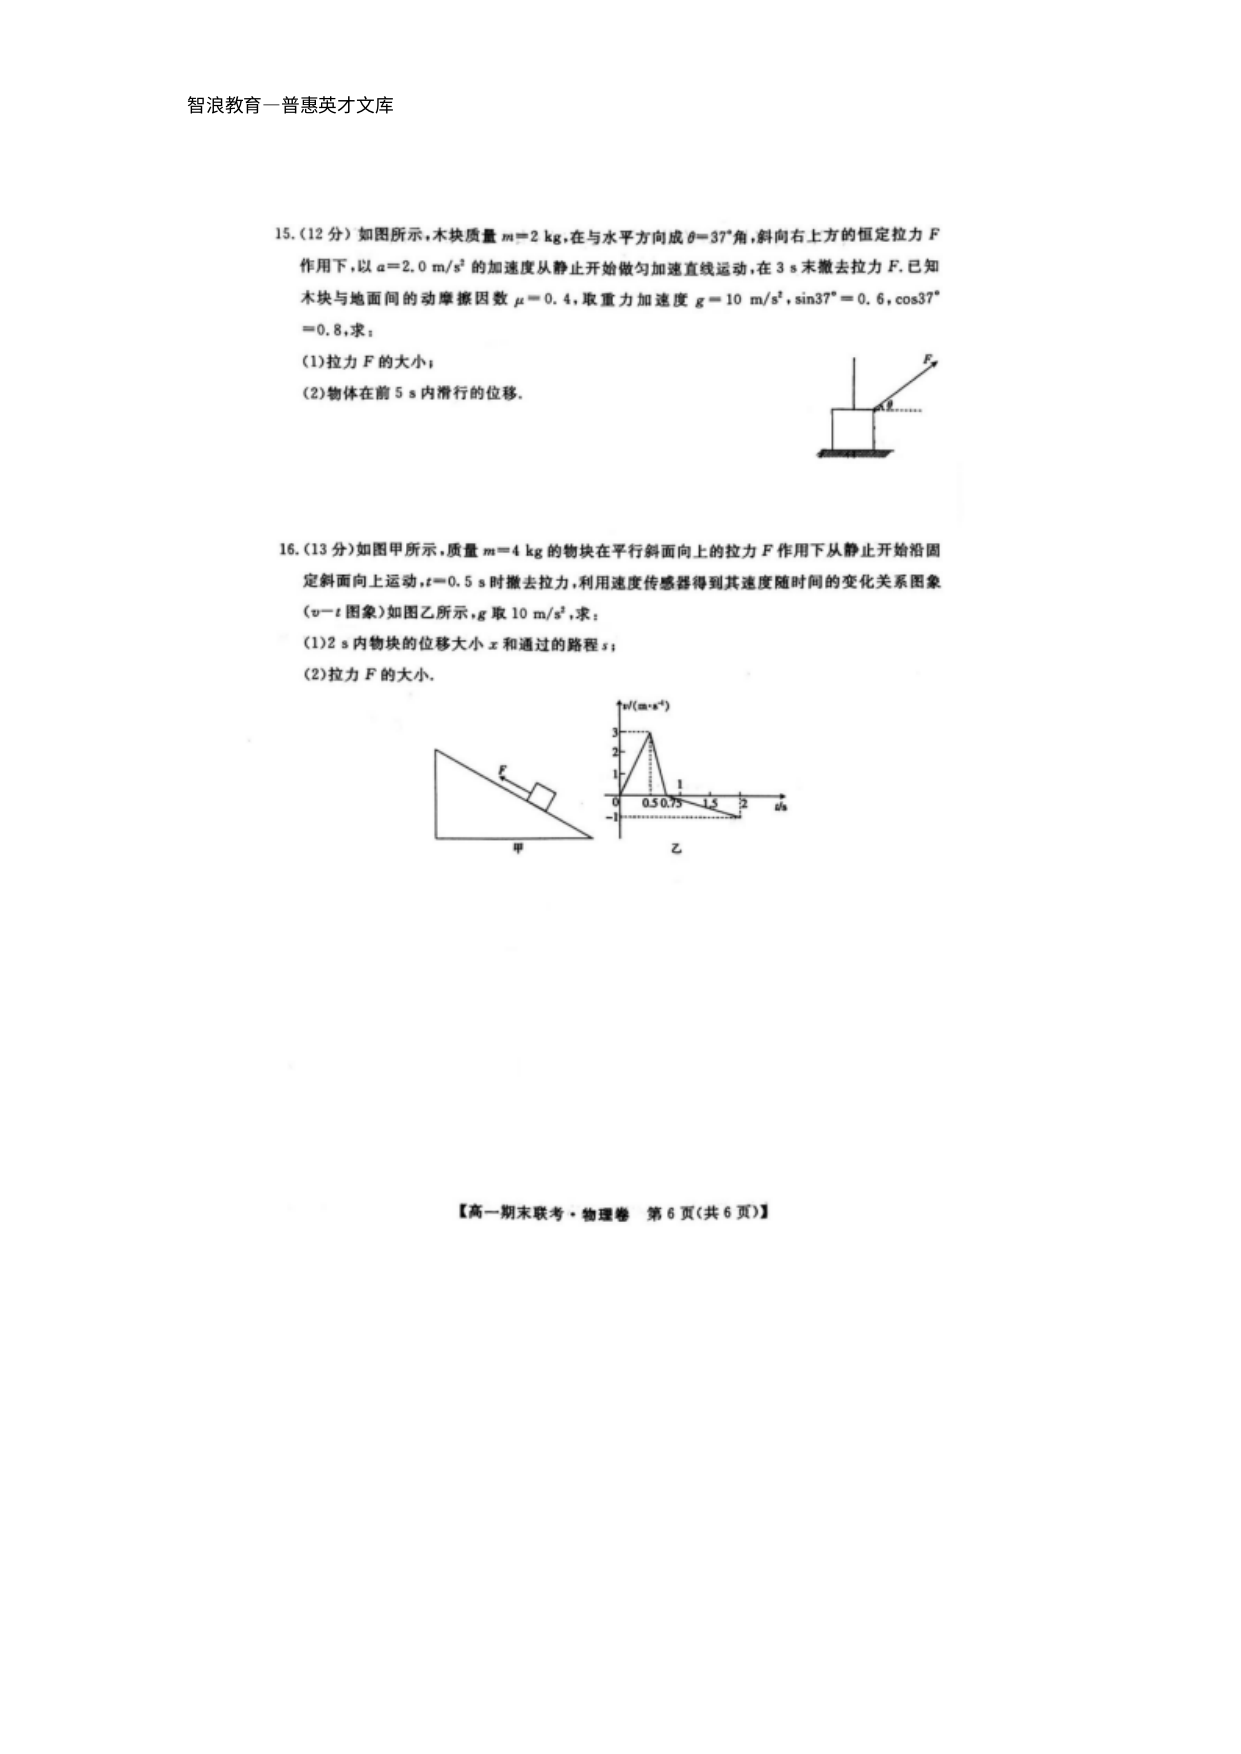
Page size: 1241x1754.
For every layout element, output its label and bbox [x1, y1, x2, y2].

picture [244, 195, 996, 1247]
